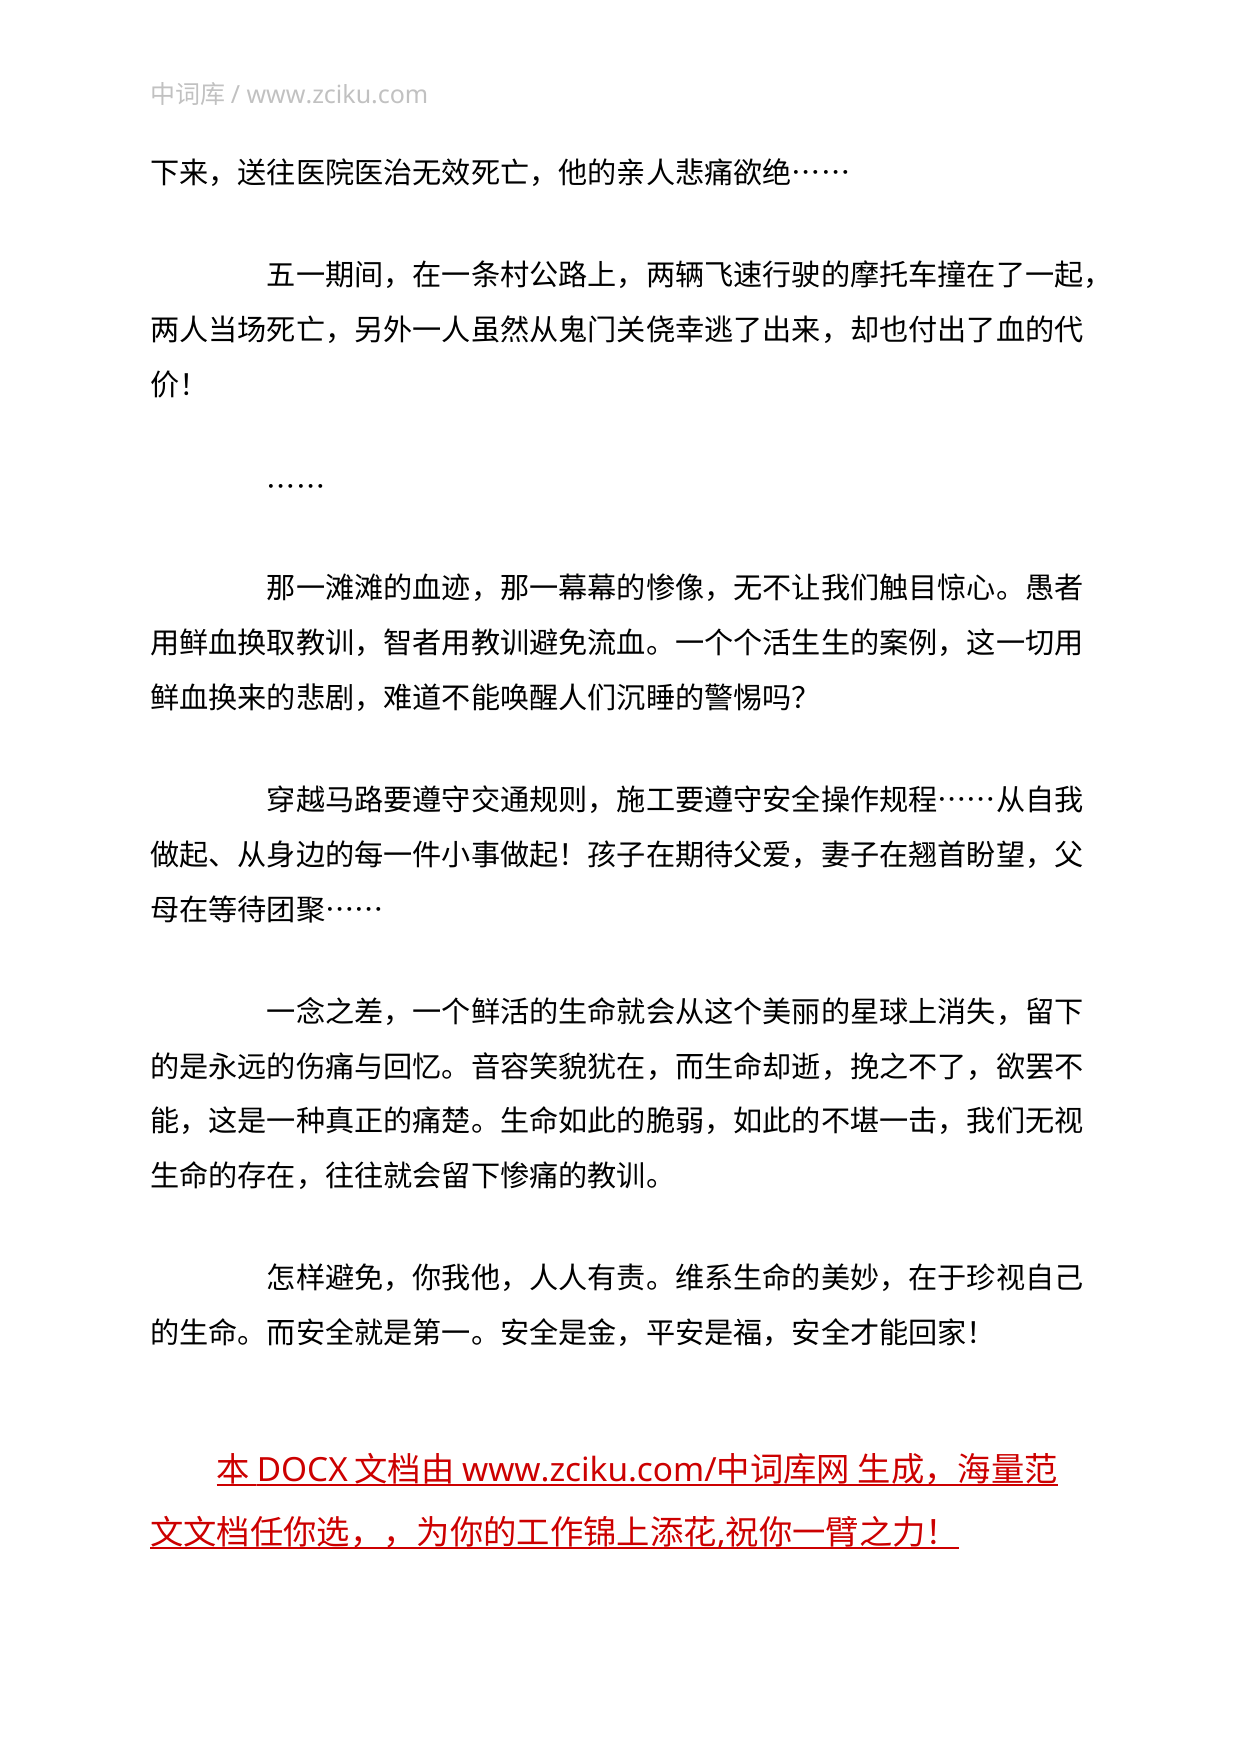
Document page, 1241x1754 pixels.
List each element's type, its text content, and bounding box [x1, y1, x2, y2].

text 怎样避免，你我他，人人有责。维系生命的美妙，在于珍视自己的生命。而安全就是第一。安全是金，平安是福，安全才能回家！ [150, 1255, 1090, 1352]
text 五一期间，在一条村公路上，两辆飞速行驶的摩托车撞在了一起，两人当场死亡，另外一人虽然从鬼门关侥幸逃了出来，却也付出了血的代价！ [150, 252, 1090, 404]
text 一念之差，一个鲜活的生命就会从这个美丽的星球上消失，留下的是永远的伤痛与回忆。音容笑貌犹在，而生命却逝，挽之不了，欲罢不能，这是一种真正的痛楚。生命如此的脆弱，如此的不堪一击，我们无视生命的存在，往往就会留下惨痛的教训。 [150, 988, 1090, 1195]
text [150, 150, 1090, 192]
text …… [150, 463, 1090, 506]
text 本DOCX文档由 www.zciku.com/中词库网 生成，海量范文文档任你选，，为你的工作锦上添花,祝你一臂之力！ [150, 1443, 1090, 1554]
text 穿越马路要遵守交通规则，施工要遵守安全操作规程……从自我做起、从身边的每一件小事做起！孩子在期待父爱，妻子在翘首盼望，父母在等待团聚…… [150, 777, 1090, 929]
text 那一滩滩的血迹，那一幕幕的惨像，无不让我们触目惊心。愚者用鲜血换取教训，智者用教训避免流血。一个个活生生的案例，这一切用鲜血换来的悲剧，难道不能唤醒人们沉睡的警惕吗？ [150, 565, 1090, 717]
